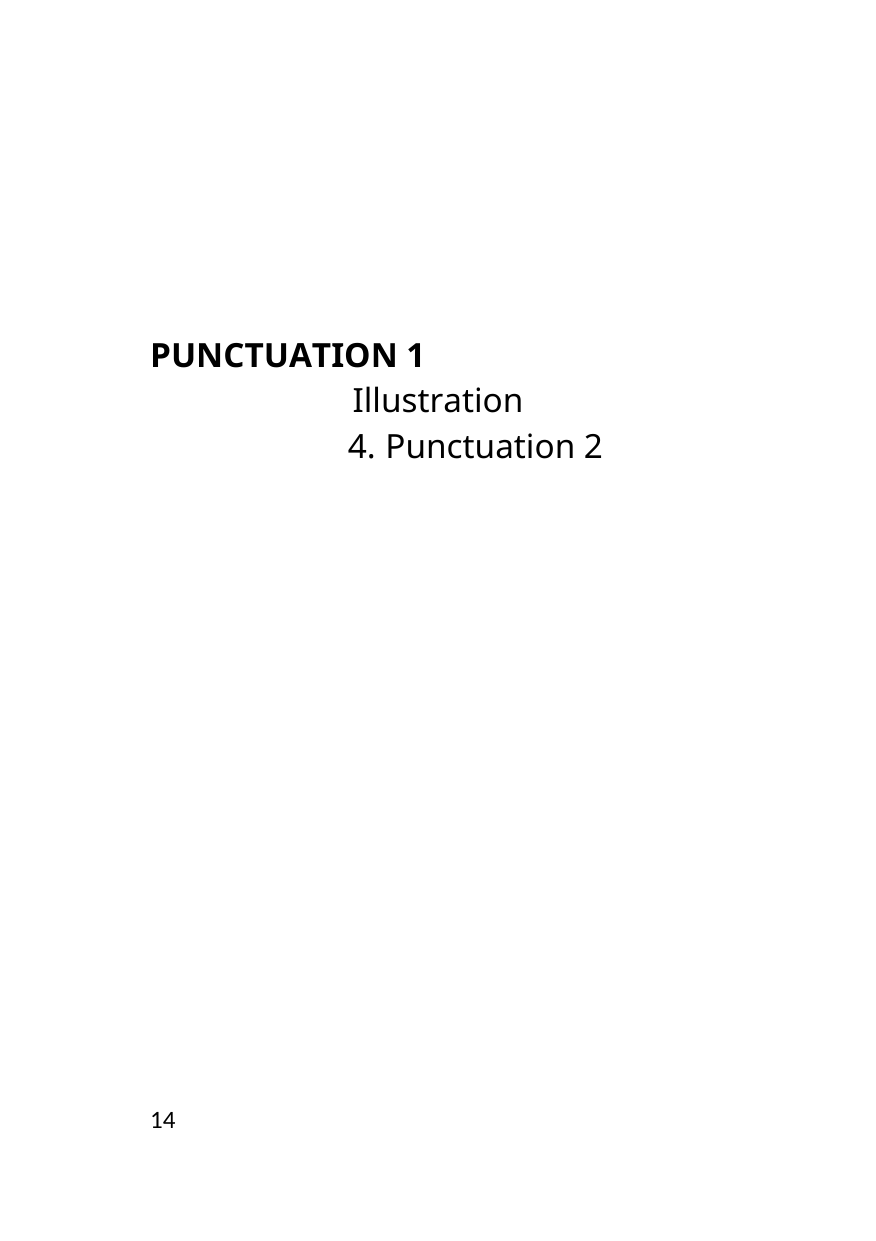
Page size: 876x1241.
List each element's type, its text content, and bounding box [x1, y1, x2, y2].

text Illustration [150, 377, 726, 422]
text PUNCTUATION 1 [150, 332, 726, 377]
list Punctuation 2 [225, 422, 726, 468]
